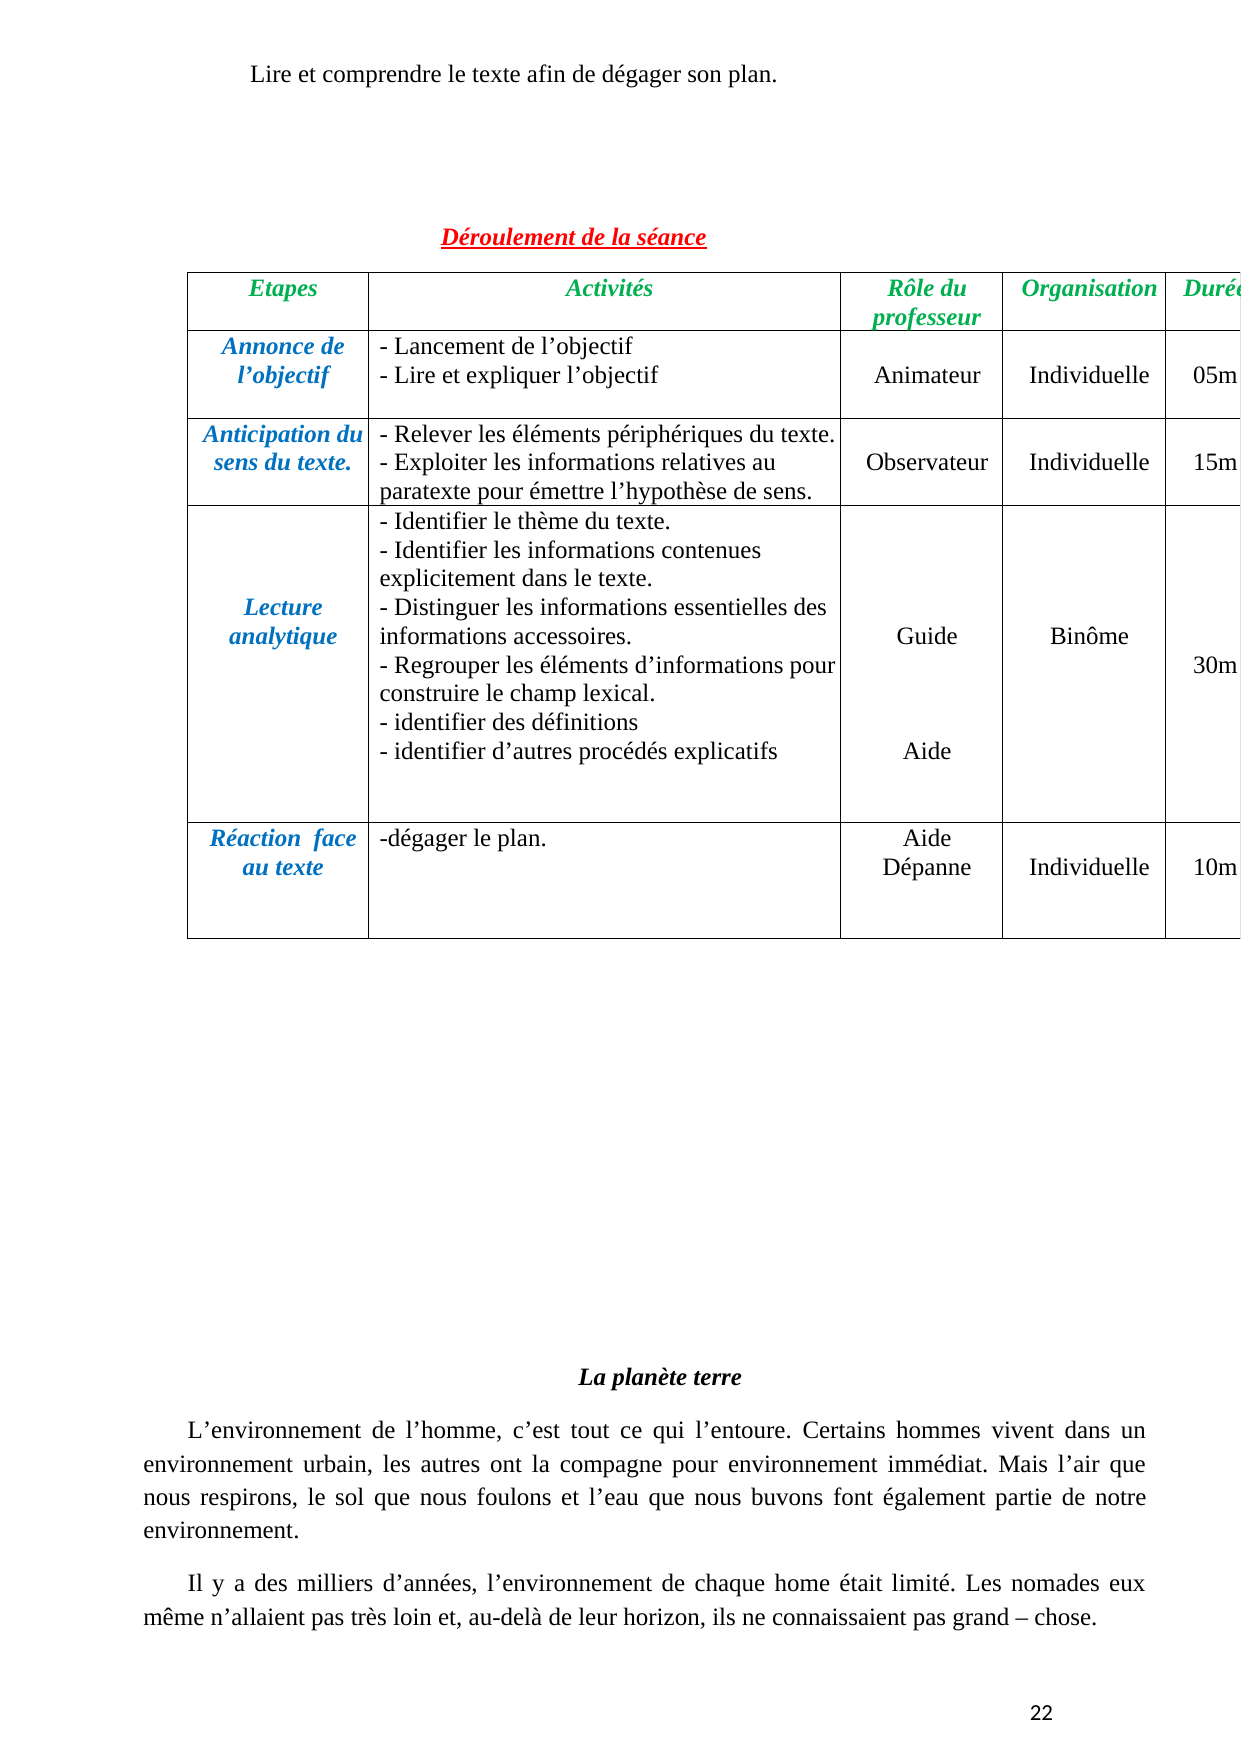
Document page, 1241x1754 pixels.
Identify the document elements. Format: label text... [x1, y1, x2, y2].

table_cell Anticipation du sens du texte. [188, 419, 368, 505]
table_cell 10m [1166, 823, 1240, 938]
text La planète terre [143, 1362, 1147, 1391]
table_header Activités [369, 273, 840, 330]
table_cell 15m [1166, 419, 1240, 505]
table_cell 30m [1166, 506, 1240, 822]
table_header Durée [1166, 273, 1240, 330]
table_cell Animateur [841, 331, 1002, 418]
text Il y a des milliers d’années, l’environnement de chaque home était limité. Les nomades eux même n’allaient pas très loin et, au-delà de leur horizon, ils ne connaissaient pas grand – chose. [143, 1568, 1147, 1630]
table_cell - Relever les éléments périphériques du texte. - Exploiter les informations relatives au paratexte pour émettre l’hypothèse de sens. [369, 419, 840, 505]
table_cell 05m [1166, 331, 1240, 418]
table_cell Individuelle [1003, 419, 1165, 505]
table_cell - Lancement de l’objectif - Lire et expliquer l’objectif [369, 331, 840, 418]
text Lire et comprendre le texte afin de dégager son plan. [187, 59, 1063, 88]
table_header Organisation [1003, 273, 1165, 330]
table_cell Binôme [1003, 506, 1165, 822]
table_cell Lecture analytique [188, 506, 368, 822]
table_cell Observateur [841, 419, 1002, 505]
table_cell Guide Aide [841, 506, 1002, 822]
table_cell Aide Dépanne [841, 823, 1002, 938]
table_header Etapes [188, 273, 368, 330]
text L’environnement de l’homme, c’est tout ce qui l’entoure. Certains hommes vivent dans un environnement urbain, les autres ont la compagne pour environnement immédiat. Mais l’air que nous respirons, le sol que nous foulons et l’eau que nous buvons font également partie de notre environnement. [143, 1416, 1147, 1543]
table_header Rôle du professeur [841, 273, 1002, 330]
table_cell Réaction face au texte [188, 823, 368, 938]
table_cell Individuelle [1003, 823, 1165, 938]
table_cell Individuelle [1003, 331, 1165, 418]
text Déroulement de la séance [84, 222, 1063, 251]
table_cell - Identifier le thème du texte. - Identifier les informations contenues explicitement dans le texte. - Distinguer les informations essentielles des informations accessoires. - Regrouper les éléments d’informations pour construire le champ lexical. - identifier des définitions - identifier d’autres procédés explicatifs [369, 506, 840, 822]
table_cell -dégager le plan. [369, 823, 840, 938]
table_cell Annonce de l’objectif [188, 331, 368, 418]
